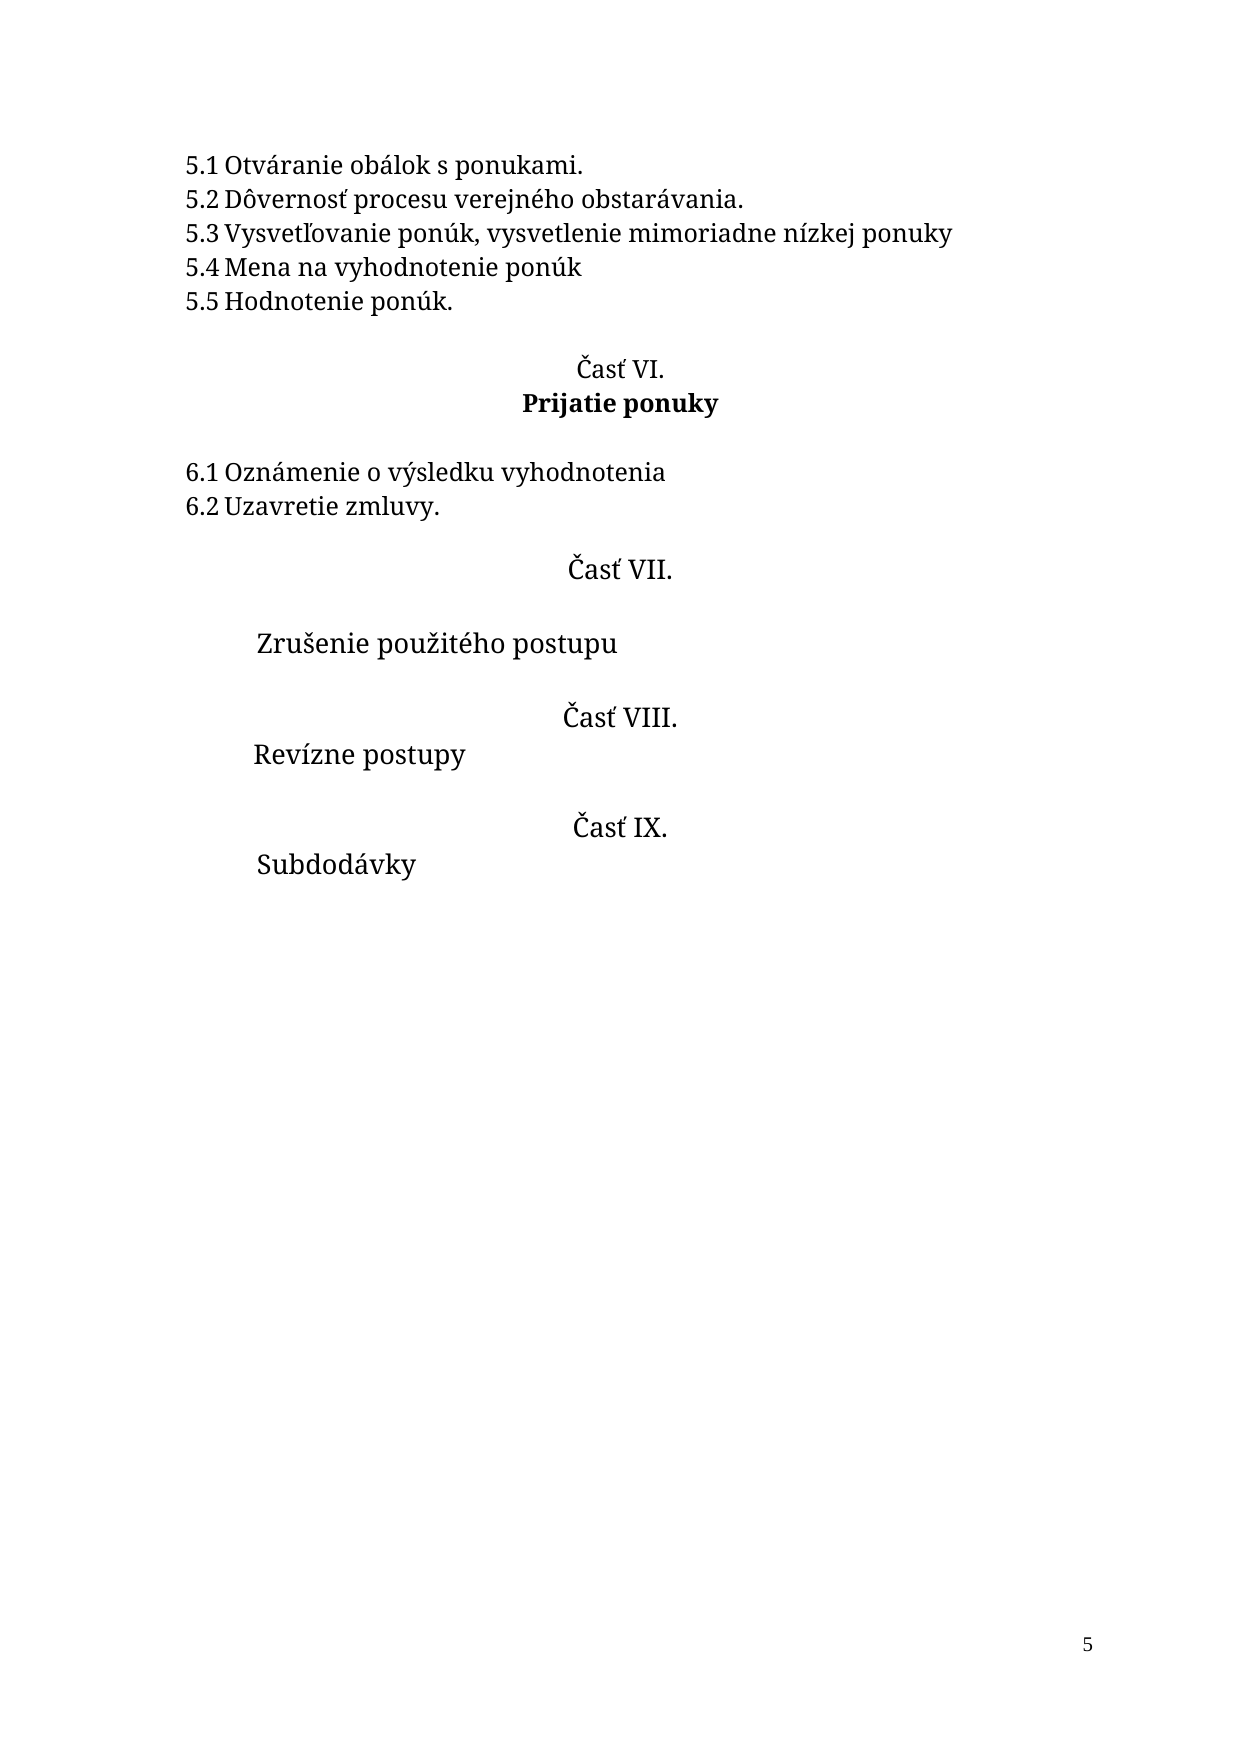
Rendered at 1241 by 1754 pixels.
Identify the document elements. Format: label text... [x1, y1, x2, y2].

subtitle Dôvernosť procesu verejného obstarávania. [185, 182, 1093, 216]
subtitle Mena na vyhodnotenie ponúk [185, 250, 1093, 284]
subtitle Hodnotenie ponúk. [185, 284, 1093, 318]
text Subdodávky [148, 846, 1093, 883]
subtitle Prijatie ponuky [148, 386, 1093, 420]
text Zrušenie použitého postupu [148, 624, 1093, 661]
text Revízne postupy [148, 735, 1093, 772]
subtitle Vysvetľovanie ponúk, vysvetlenie mimoriadne nízkej ponuky [185, 216, 1093, 250]
text Časť VII. [148, 551, 1093, 588]
subtitle Otváranie obálok s ponukami. [185, 148, 1093, 182]
text Časť VI. [148, 352, 1093, 386]
text Časť IX. [148, 809, 1093, 846]
subtitle Oznámenie o výsledku vyhodnotenia [185, 454, 1093, 488]
text Časť VIII. [148, 698, 1093, 735]
subtitle Uzavretie zmluvy. [185, 488, 1093, 522]
